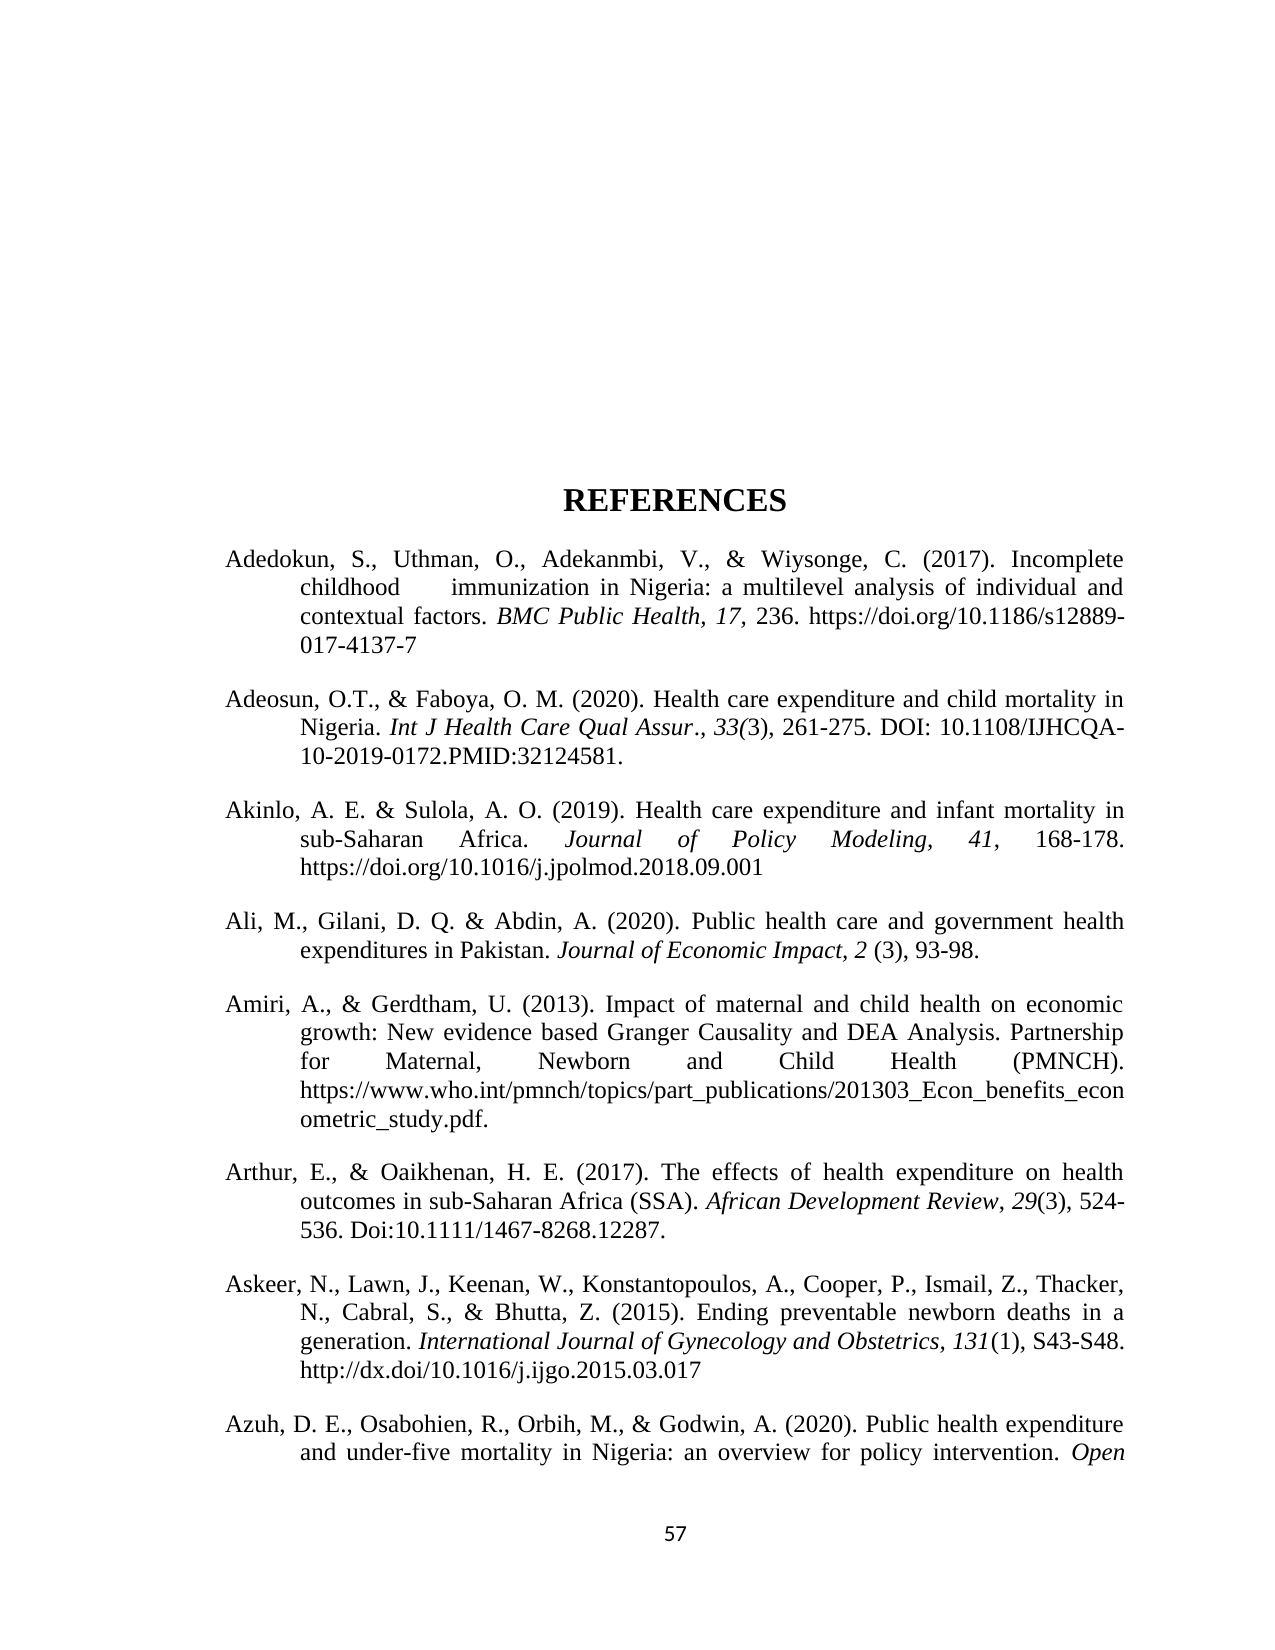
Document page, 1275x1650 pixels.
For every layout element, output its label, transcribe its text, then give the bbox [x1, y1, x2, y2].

text Amiri, A., & Gerdtham, U. (2013). Impact of maternal and child health on economic growth: New evidence based Granger Causality and DEA Analysis. Partnership for Maternal, Newborn and Child Health (PMNCH). https://www.who.int/pmnch/topics/part_publications/201303_Econ_benefits_econometric_study.pdf. [225, 989, 1125, 1132]
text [225, 1409, 1125, 1466]
text REFERENCES [225, 480, 1125, 518]
text Askeer, N., Lawn, J., Keenan, W., Konstantopoulos, A., Cooper, P., Ismail, Z., Thacker, N., Cabral, S., & Bhutta, Z. (2015). Ending preventable newborn deaths in a generation. International Journal of Gynecology and Obstetrics, 131(1), S43-S48. http://dx.doi/10.1016/j.ijgo.2015.03.017 [225, 1269, 1125, 1384]
text Akinlo, A. E. & Sulola, A. O. (2019). Health care expenditure and infant mortality in sub-Saharan Africa. Journal of Policy Modeling, 41, 168-178. https://doi.org/10.1016/j.jpolmod.2018.09.001 [225, 795, 1125, 881]
text Adeosun, O.T., & Faboya, O. M. (2020). Health care expenditure and child mortality in Nigeria. Int J Health Care Qual Assur., 33(3), 261-275. DOI: 10.1108/IJHCQA-10-2019-0172.PMID:32124581. [225, 684, 1125, 770]
text Ali, M., Gilani, D. Q. & Abdin, A. (2020). Public health care and government health expenditures in Pakistan. Journal of Economic Impact, 2 (3), 93-98. [225, 906, 1125, 964]
text Adedokun, S., Uthman, O., Adekanmbi, V., & Wiysonge, C. (2017). Incomplete childhood immunization in Nigeria: a multilevel analysis of individual and contextual factors. BMC Public Health, 17, 236. https://doi.org/10.1186/s12889-017-4137-7 [225, 544, 1125, 659]
text Arthur, E., & Oaikhenan, H. E. (2017). The effects of health expenditure on health outcomes in sub-Saharan Africa (SSA). African Development Review, 29(3), 524-536. Doi:10.1111/1467-8268.12287. [225, 1157, 1125, 1244]
